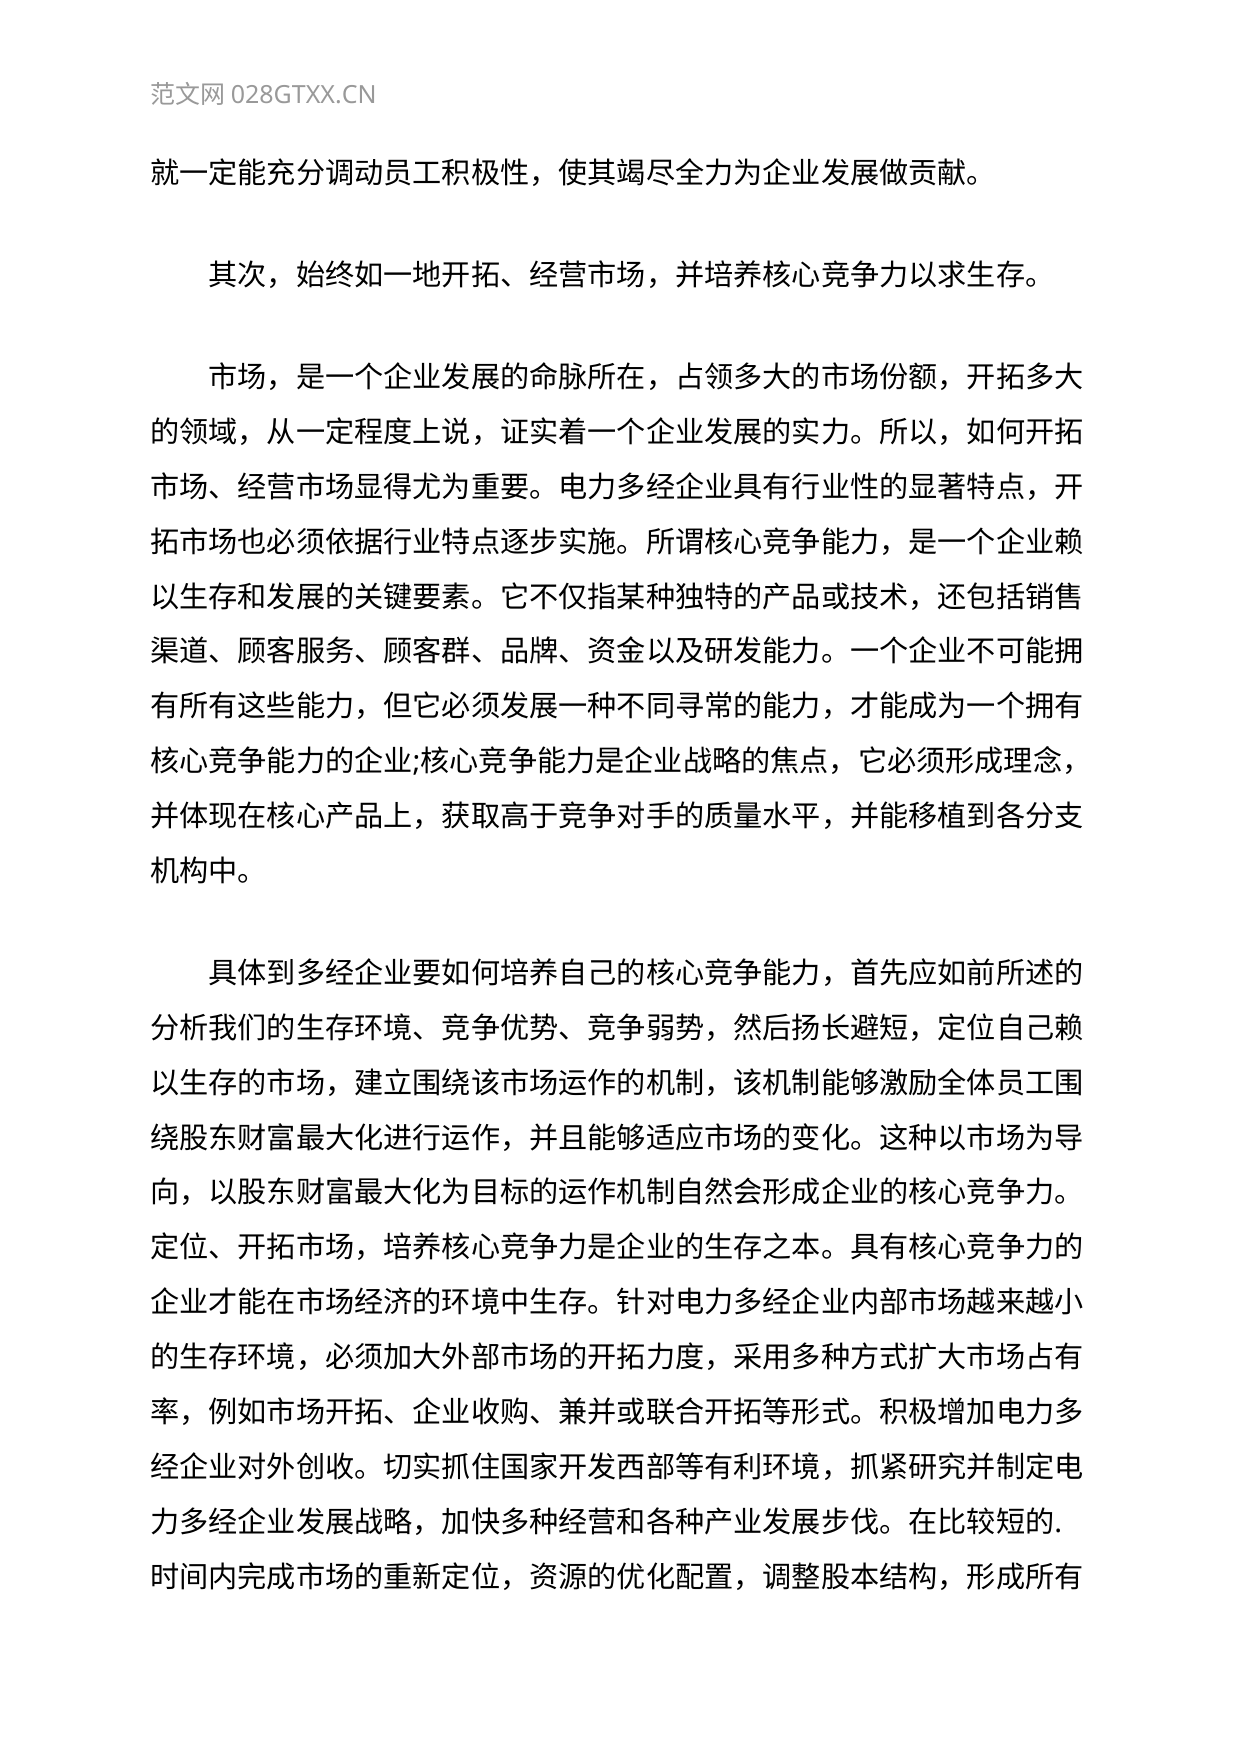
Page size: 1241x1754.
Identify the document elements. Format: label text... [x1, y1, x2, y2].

text 市场，是一个企业发展的命脉所在，占领多大的市场份额，开拓多大的领域，从一定程度上说，证实着一个企业发展的实力。所以，如何开拓市场、经营市场显得尤为重要。电力多经企业具有行业性的显著特点，开拓市场也必须依据行业特点逐步实施。所谓核心竞争能力，是一个企业赖以生存和发展的关键要素。它不仅指某种独特的产品或技术，还包括销售渠道、顾客服务、顾客群、品牌、资金以及研发能力。一个企业不可能拥有所有这些能力，但它必须发展一种不同寻常的能力，才能成为一个拥有核心竞争能力的企业;核心竞争能力是企业战略的焦点，它必须形成理念，并体现在核心产品上，获取高于竞争对手的质量水平，并能移植到各分支机构中。 [150, 353, 1090, 890]
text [150, 150, 1090, 192]
text 其次，始终如一地开拓、经营市场，并培养核心竞争力以求生存。 [150, 252, 1090, 294]
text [150, 949, 1090, 1596]
